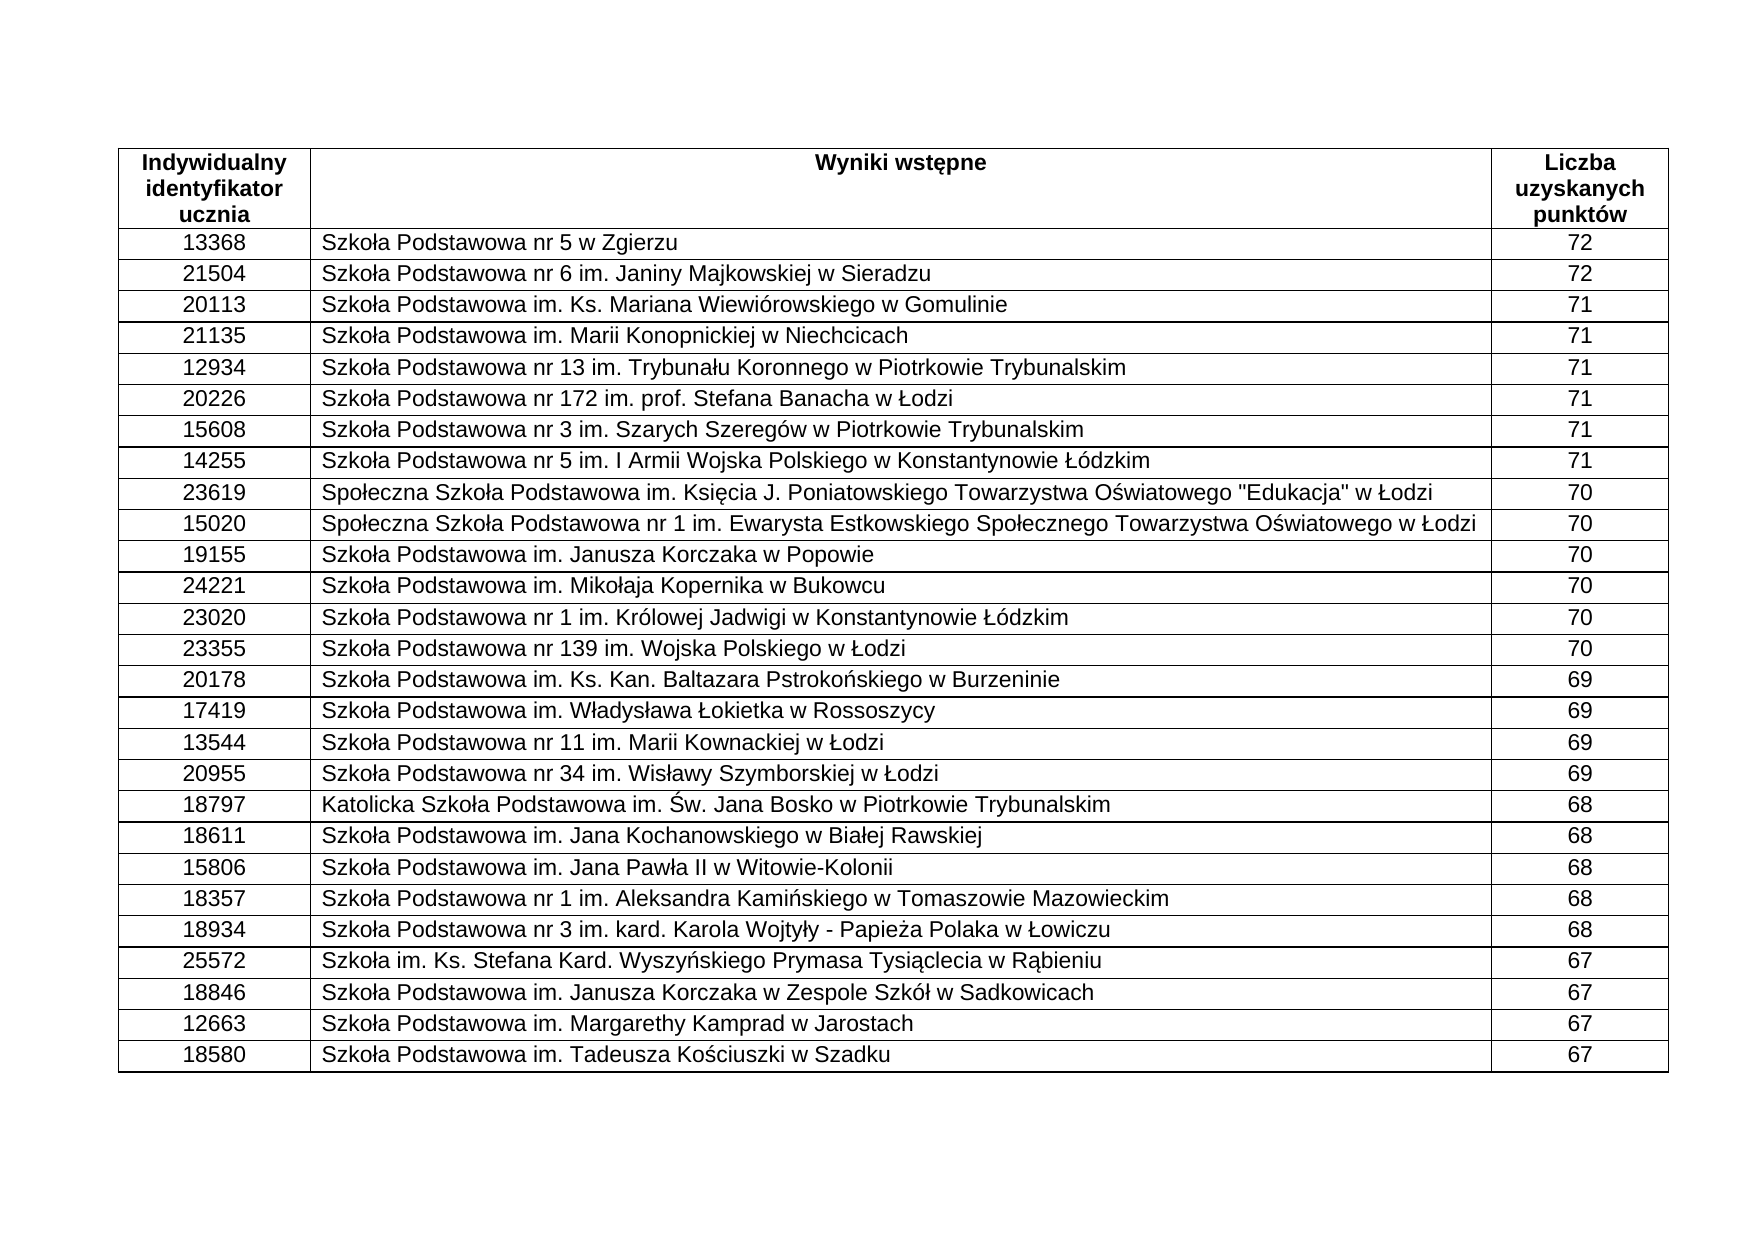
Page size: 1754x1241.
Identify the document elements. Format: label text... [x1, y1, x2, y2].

table_cell 12934 [119, 354, 310, 384]
table_cell 15020 [119, 510, 310, 540]
table_cell Szkoła Podstawowa im. Mikołaja Kopernika w Bukowcu [311, 573, 1491, 603]
table_cell 13544 [119, 729, 310, 759]
table_cell 67 [1492, 979, 1668, 1009]
table_cell Szkoła Podstawowa nr 139 im. Wojska Polskiego w Łodzi [311, 635, 1491, 665]
table_cell 25572 [119, 948, 310, 978]
table_cell 68 [1492, 823, 1668, 853]
table_cell 71 [1492, 416, 1668, 446]
table_cell Szkoła Podstawowa im. Tadeusza Kościuszki w Szadku [311, 1041, 1491, 1071]
table_cell Szkoła Podstawowa im. Ks. Mariana Wiewiórowskiego w Gomulinie [311, 291, 1491, 321]
table_cell 24221 [119, 573, 310, 603]
table_cell 67 [1492, 948, 1668, 978]
table_cell 70 [1492, 541, 1668, 571]
table_cell 18357 [119, 885, 310, 915]
table_cell 15806 [119, 854, 310, 884]
table_cell 12663 [119, 1010, 310, 1040]
table_cell 20113 [119, 291, 310, 321]
table_cell 68 [1492, 885, 1668, 915]
table_cell 69 [1492, 698, 1668, 728]
table_cell Szkoła Podstawowa im. Janusza Korczaka w Zespole Szkół w Sadkowicach [311, 979, 1491, 1009]
table_cell 18611 [119, 823, 310, 853]
table_cell 67 [1492, 1041, 1668, 1071]
table_cell 69 [1492, 666, 1668, 696]
table_cell 70 [1492, 479, 1668, 509]
table_cell Szkoła Podstawowa nr 34 im. Wisławy Szymborskiej w Łodzi [311, 760, 1491, 790]
table_cell 20226 [119, 385, 310, 415]
table_cell 23020 [119, 604, 310, 634]
table_cell 17419 [119, 698, 310, 728]
table_cell Społeczna Szkoła Podstawowa im. Księcia J. Poniatowskiego Towarzystwa Oświatowego "Edukacja" w Łodzi [311, 479, 1491, 509]
table_cell Szkoła im. Ks. Stefana Kard. Wyszyńskiego Prymasa Tysiąclecia w Rąbieniu [311, 948, 1491, 978]
table_cell 70 [1492, 635, 1668, 665]
table_cell 18797 [119, 791, 310, 821]
table_header Indywidualny identyfikator ucznia [119, 149, 310, 228]
table_cell Szkoła Podstawowa nr 3 im. Szarych Szeregów w Piotrkowie Trybunalskim [311, 416, 1491, 446]
table_cell 72 [1492, 229, 1668, 259]
table_header Wyniki wstępne [311, 149, 1491, 228]
table_cell 18934 [119, 916, 310, 946]
table_cell 67 [1492, 1010, 1668, 1040]
table_cell 70 [1492, 604, 1668, 634]
table_cell Szkoła Podstawowa im. Janusza Korczaka w Popowie [311, 541, 1491, 571]
table_cell Szkoła Podstawowa im. Władysława Łokietka w Rossoszycy [311, 698, 1491, 728]
table_cell 14255 [119, 448, 310, 478]
table_cell 71 [1492, 291, 1668, 321]
table_cell 15608 [119, 416, 310, 446]
table_cell 68 [1492, 791, 1668, 821]
table_cell Szkoła Podstawowa nr 6 im. Janiny Majkowskiej w Sieradzu [311, 260, 1491, 290]
table_cell 70 [1492, 510, 1668, 540]
table_cell 69 [1492, 729, 1668, 759]
table_cell 71 [1492, 448, 1668, 478]
table_cell Szkoła Podstawowa im. Jana Pawła II w Witowie-Kolonii [311, 854, 1491, 884]
table_cell 20178 [119, 666, 310, 696]
table_cell 18580 [119, 1041, 310, 1071]
table_cell 21504 [119, 260, 310, 290]
table_cell Szkoła Podstawowa im. Ks. Kan. Baltazara Pstrokońskiego w Burzeninie [311, 666, 1491, 696]
table_cell Szkoła Podstawowa nr 13 im. Trybunału Koronnego w Piotrkowie Trybunalskim [311, 354, 1491, 384]
table_cell Szkoła Podstawowa im. Marii Konopnickiej w Niechcicach [311, 323, 1491, 353]
table_cell Społeczna Szkoła Podstawowa nr 1 im. Ewarysta Estkowskiego Społecznego Towarzystwa Oświatowego w Łodzi [311, 510, 1491, 540]
table_cell Szkoła Podstawowa nr 5 im. I Armii Wojska Polskiego w Konstantynowie Łódzkim [311, 448, 1491, 478]
table_cell 72 [1492, 260, 1668, 290]
table_cell Katolicka Szkoła Podstawowa im. Św. Jana Bosko w Piotrkowie Trybunalskim [311, 791, 1491, 821]
table_cell Szkoła Podstawowa im. Jana Kochanowskiego w Białej Rawskiej [311, 823, 1491, 853]
table_cell Szkoła Podstawowa im. Margarethy Kamprad w Jarostach [311, 1010, 1491, 1040]
table_cell Szkoła Podstawowa nr 1 im. Królowej Jadwigi w Konstantynowie Łódzkim [311, 604, 1491, 634]
table_cell 23619 [119, 479, 310, 509]
table_cell 19155 [119, 541, 310, 571]
table_cell Szkoła Podstawowa nr 5 w Zgierzu [311, 229, 1491, 259]
table_cell 71 [1492, 323, 1668, 353]
table_cell 71 [1492, 385, 1668, 415]
table_cell Szkoła Podstawowa nr 1 im. Aleksandra Kamińskiego w Tomaszowie Mazowieckim [311, 885, 1491, 915]
table_cell 68 [1492, 916, 1668, 946]
table_cell 13368 [119, 229, 310, 259]
table_cell 20955 [119, 760, 310, 790]
table_header Liczba uzyskanych punktów [1492, 149, 1668, 228]
table_cell Szkoła Podstawowa nr 172 im. prof. Stefana Banacha w Łodzi [311, 385, 1491, 415]
table_cell 69 [1492, 760, 1668, 790]
table_cell 21135 [119, 323, 310, 353]
table_cell 23355 [119, 635, 310, 665]
table_cell 68 [1492, 854, 1668, 884]
table_cell Szkoła Podstawowa nr 11 im. Marii Kownackiej w Łodzi [311, 729, 1491, 759]
table_cell 71 [1492, 354, 1668, 384]
table_cell 18846 [119, 979, 310, 1009]
table_cell 70 [1492, 573, 1668, 603]
table_cell Szkoła Podstawowa nr 3 im. kard. Karola Wojtyły - Papieża Polaka w Łowiczu [311, 916, 1491, 946]
